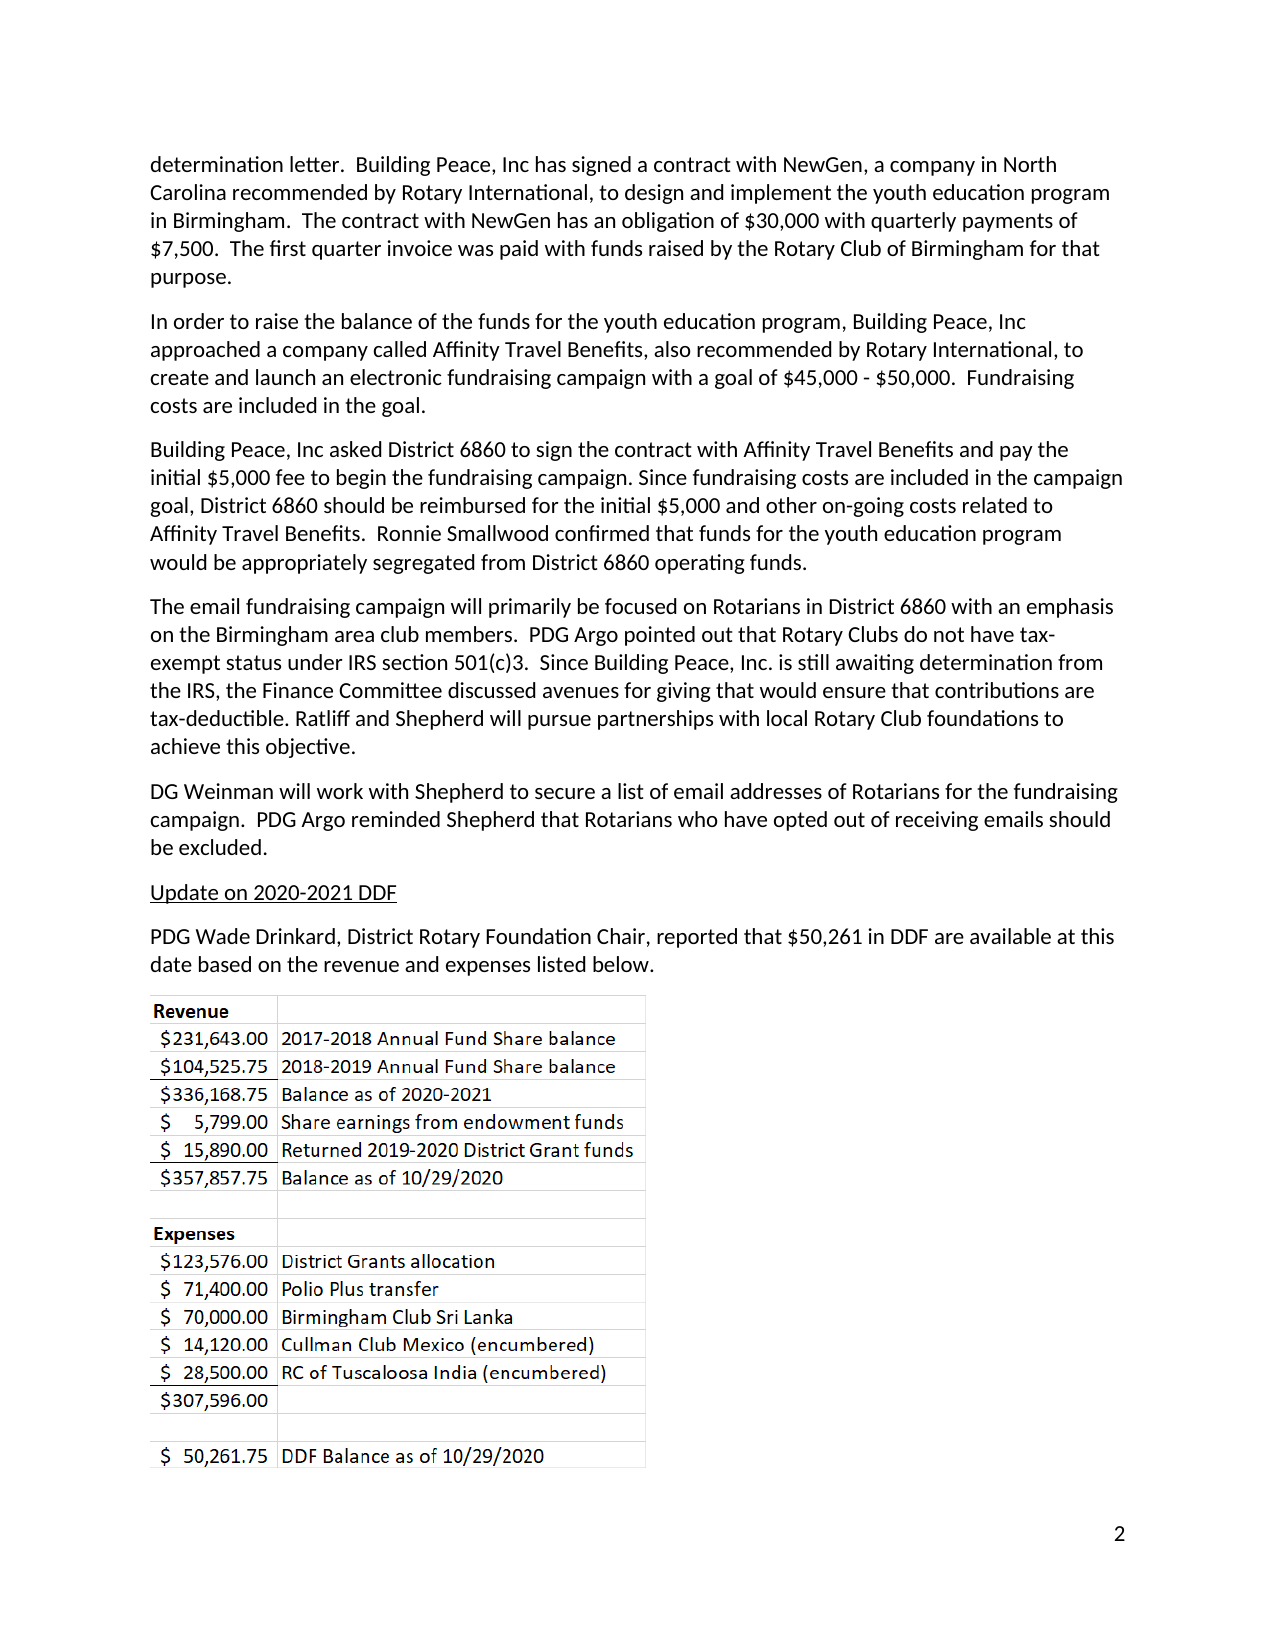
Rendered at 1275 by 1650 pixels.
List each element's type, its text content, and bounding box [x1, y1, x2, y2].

text Building Peace, Inc asked District 6860 to sign the contract with Affinity Travel Benefits and pay the initial $5,000 fee to begin the fundraising campaign. Since fundraising costs are included in the campaign goal, District 6860 should be reimbursed for the initial $5,000 and other on-going costs related to Affinity Travel Benefits. Ronnie Smallwood confirmed that funds for the youth education program would be appropriately segregated from District 6860 operating funds. [150, 436, 1125, 576]
text PDG Wade Drinkard, District Rotary Foundation Chair, reported that $50,261 in DDF are available at this date based on the revenue and expenses listed below. [150, 922, 1125, 978]
picture [150, 995, 646, 1468]
text In order to raise the balance of the funds for the youth education program, Building Peace, Inc approached a company called Affinity Travel Benefits, also recommended by Rotary International, to create and launch an electronic fundraising campaign with a goal of $45,000 - $50,000. Fundraising costs are included in the goal. [150, 307, 1125, 419]
text The email fundraising campaign will primarily be focused on Rotarians in District 6860 with an emphasis on the Birmingham area club members. PDG Argo pointed out that Rotary Clubs do not have tax-exempt status under IRS section 501(c)3. Since Building Peace, Inc. is still awaiting determination from the IRS, the Finance Committee discussed avenues for giving that would ensure that contributions are tax-deductible. Ratliff and Shepherd will pursue partnerships with local Rotary Club foundations to achieve this objective. [150, 592, 1125, 760]
text Update on 2020-2021 DDF [150, 878, 1125, 906]
text DG Weinman will work with Shepherd to secure a list of email addresses of Rotarians for the fundraising campaign. PDG Argo reminded Shepherd that Rotarians who have opted out of receiving emails should be excluded. [150, 777, 1125, 861]
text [150, 150, 1125, 290]
